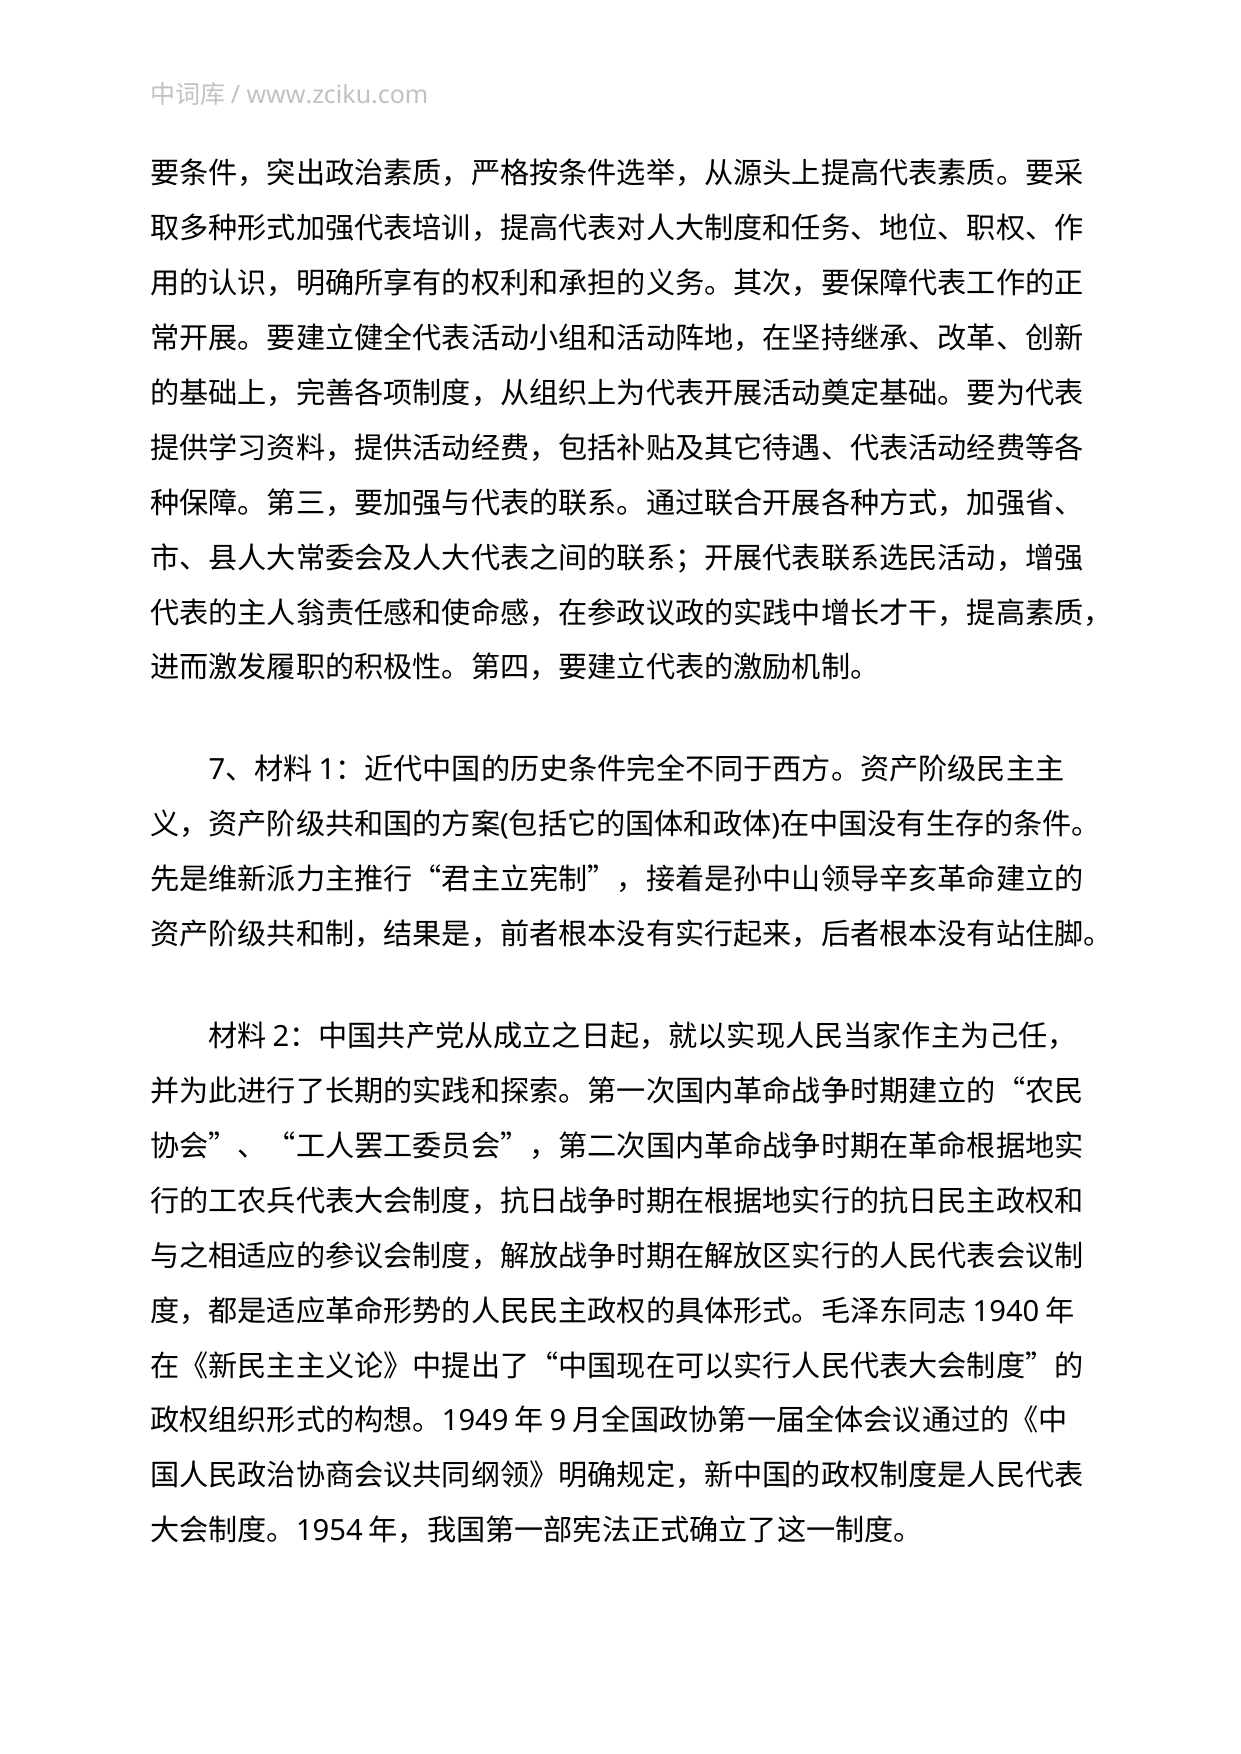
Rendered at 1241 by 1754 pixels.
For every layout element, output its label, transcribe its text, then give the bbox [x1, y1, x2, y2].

text 材料2：中国共产党从成立之日起，就以实现人民当家作主为己任，并为此进行了长期的实践和探索。第一次国内革命战争时期建立的“农民协会”、“工人罢工委员会”，第二次国内革命战争时期在革命根据地实行的工农兵代表大会制度，抗日战争时期在根据地实行的抗日民主政权和与之相适应的参议会制度，解放战争时期在解放区实行的人民代表会议制度，都是适应革命形势的人民民主政权的具体形式。毛泽东同志1940年在《新民主主义论》中提出了“中国现在可以实行人民代表大会制度”的政权组织形式的构想。1949年9月全国政协第一届全体会议通过的《中国人民政治协商会议共同纲领》明确规定，新中国的政权制度是人民代表大会制度。1954年，我国第一部宪法正式确立了这一制度。 [150, 1012, 1090, 1549]
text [150, 150, 1090, 686]
text 7、材料1：近代中国的历史条件完全不同于西方。资产阶级民主主义，资产阶级共和国的方案(包括它的国体和政体)在中国没有生存的条件。先是维新派力主推行“君主立宪制”，接着是孙中山领导辛亥革命建立的资产阶级共和制，结果是，前者根本没有实行起来，后者根本没有站住脚。 [150, 746, 1090, 953]
